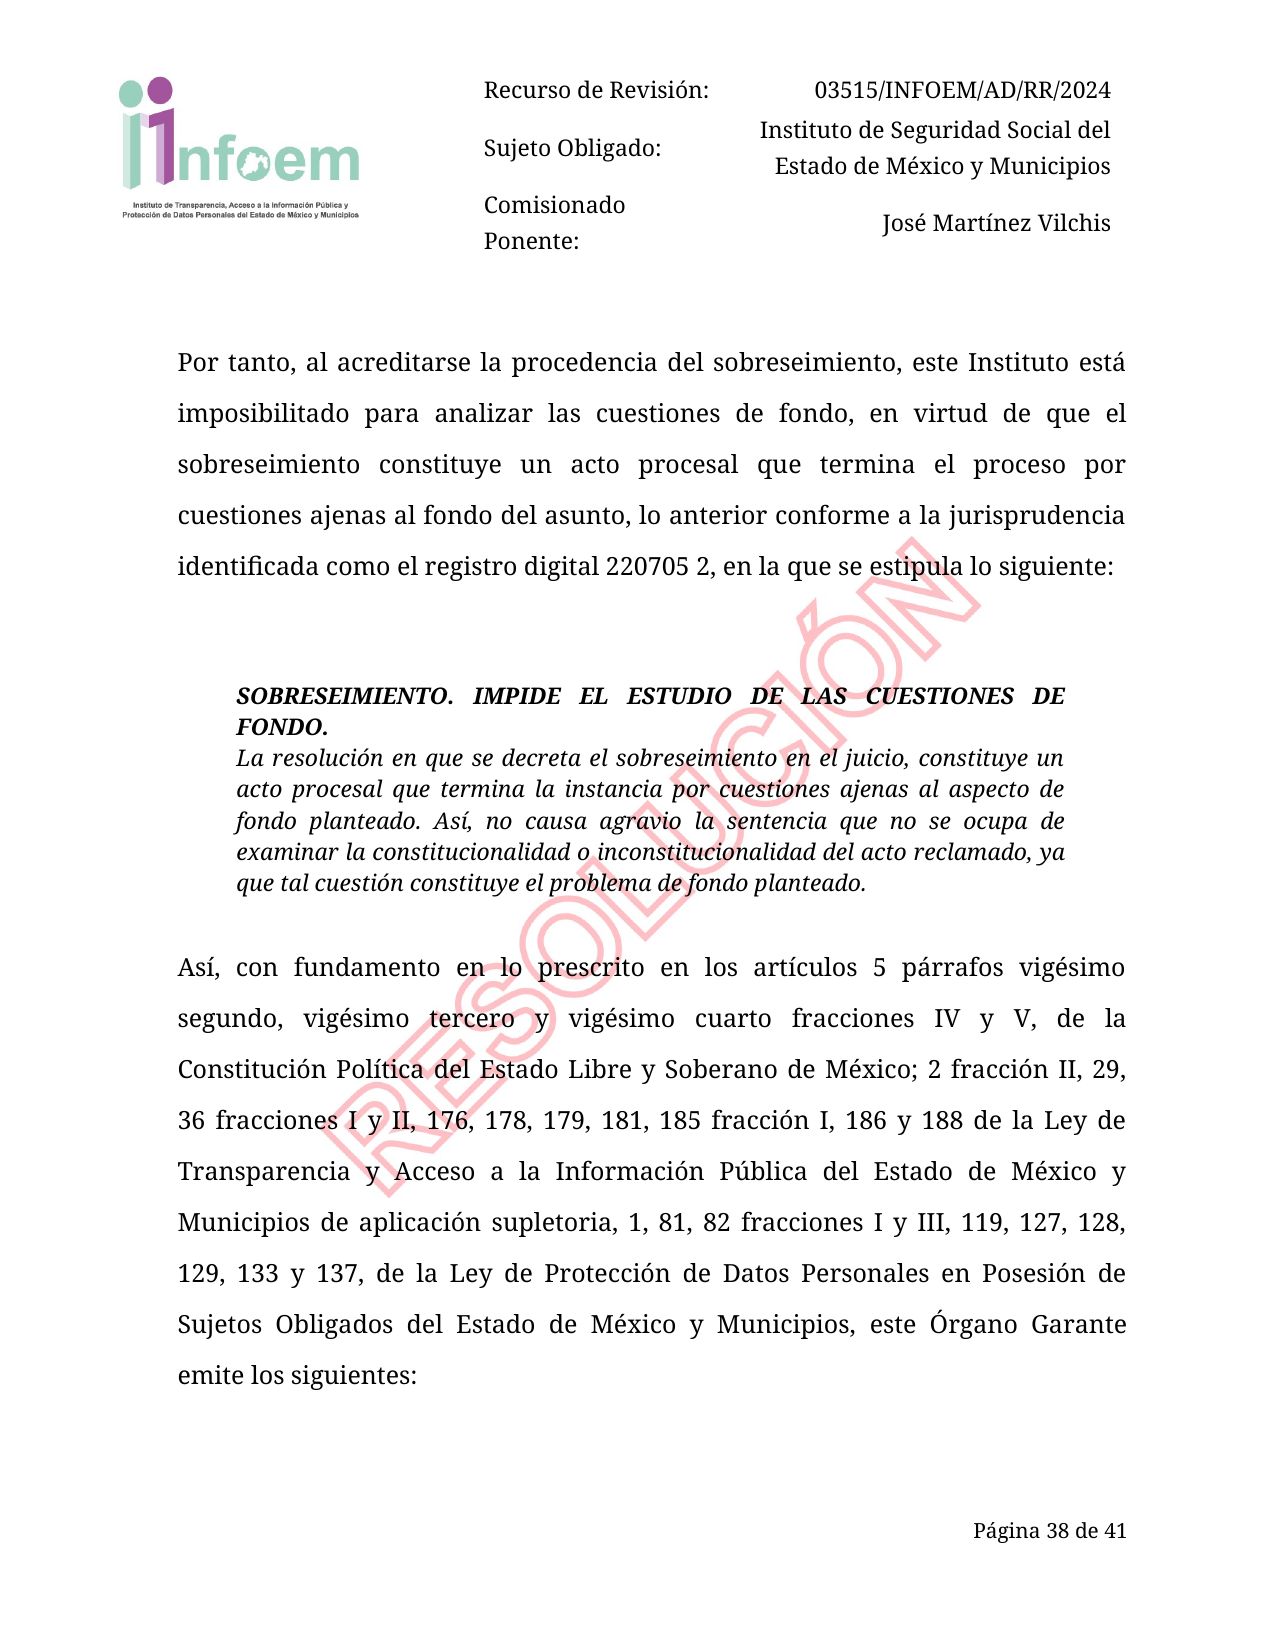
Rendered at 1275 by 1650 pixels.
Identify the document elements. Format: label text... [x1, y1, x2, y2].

text Por tanto, al acreditarse la procedencia del sobreseimiento, este Instituto está imposibilitado para analizar las cuestiones de fondo, en virtud de que el sobreseimiento constituye un acto procesal que termina el proceso por cuestiones ajenas al fondo del asunto, lo anterior conforme a la jurisprudencia identificada como el registro digital 220705 2, en la que se estipula lo siguiente: [177, 344, 1127, 583]
text SOBRESEIMIENTO. IMPIDE EL ESTUDIO DE LAS CUESTIONES DE FONDO. [236, 679, 1068, 742]
text Así, con fundamento en lo prescrito en los artículos 5 párrafos vigésimo segundo, vigésimo tercero y vigésimo cuarto fracciones IV y V, de la Constitución Política del Estado Libre y Soberano de México; 2 fracción II, 29, 36 fracciones I y II, 176, 178, 179, 181, 185 fracción I, 186 y 188 de la Ley de Transparencia y Acceso a la Información Pública del Estado de México y Municipios de aplicación supletoria, 1, 81, 82 fracciones I y III, 119, 127, 128, 129, 133 y 137, de la Ley de Protección de Datos Personales en Posesión de Sujetos Obligados del Estado de México y Municipios, este Órgano Garante emite los siguientes: [177, 949, 1127, 1392]
picture [0, 16, 1269, 1650]
text La resolución en que se decreta el sobreseimiento en el juicio, constituye un acto procesal que termina la instancia por cuestiones ajenas al aspecto de fondo planteado. Así, no causa agravio la sentencia que no se ocupa de examinar la constitucionalidad o inconstitucionalidad del acto reclamado, ya que tal cuestión constituye el problema de fondo planteado. [236, 742, 1068, 898]
